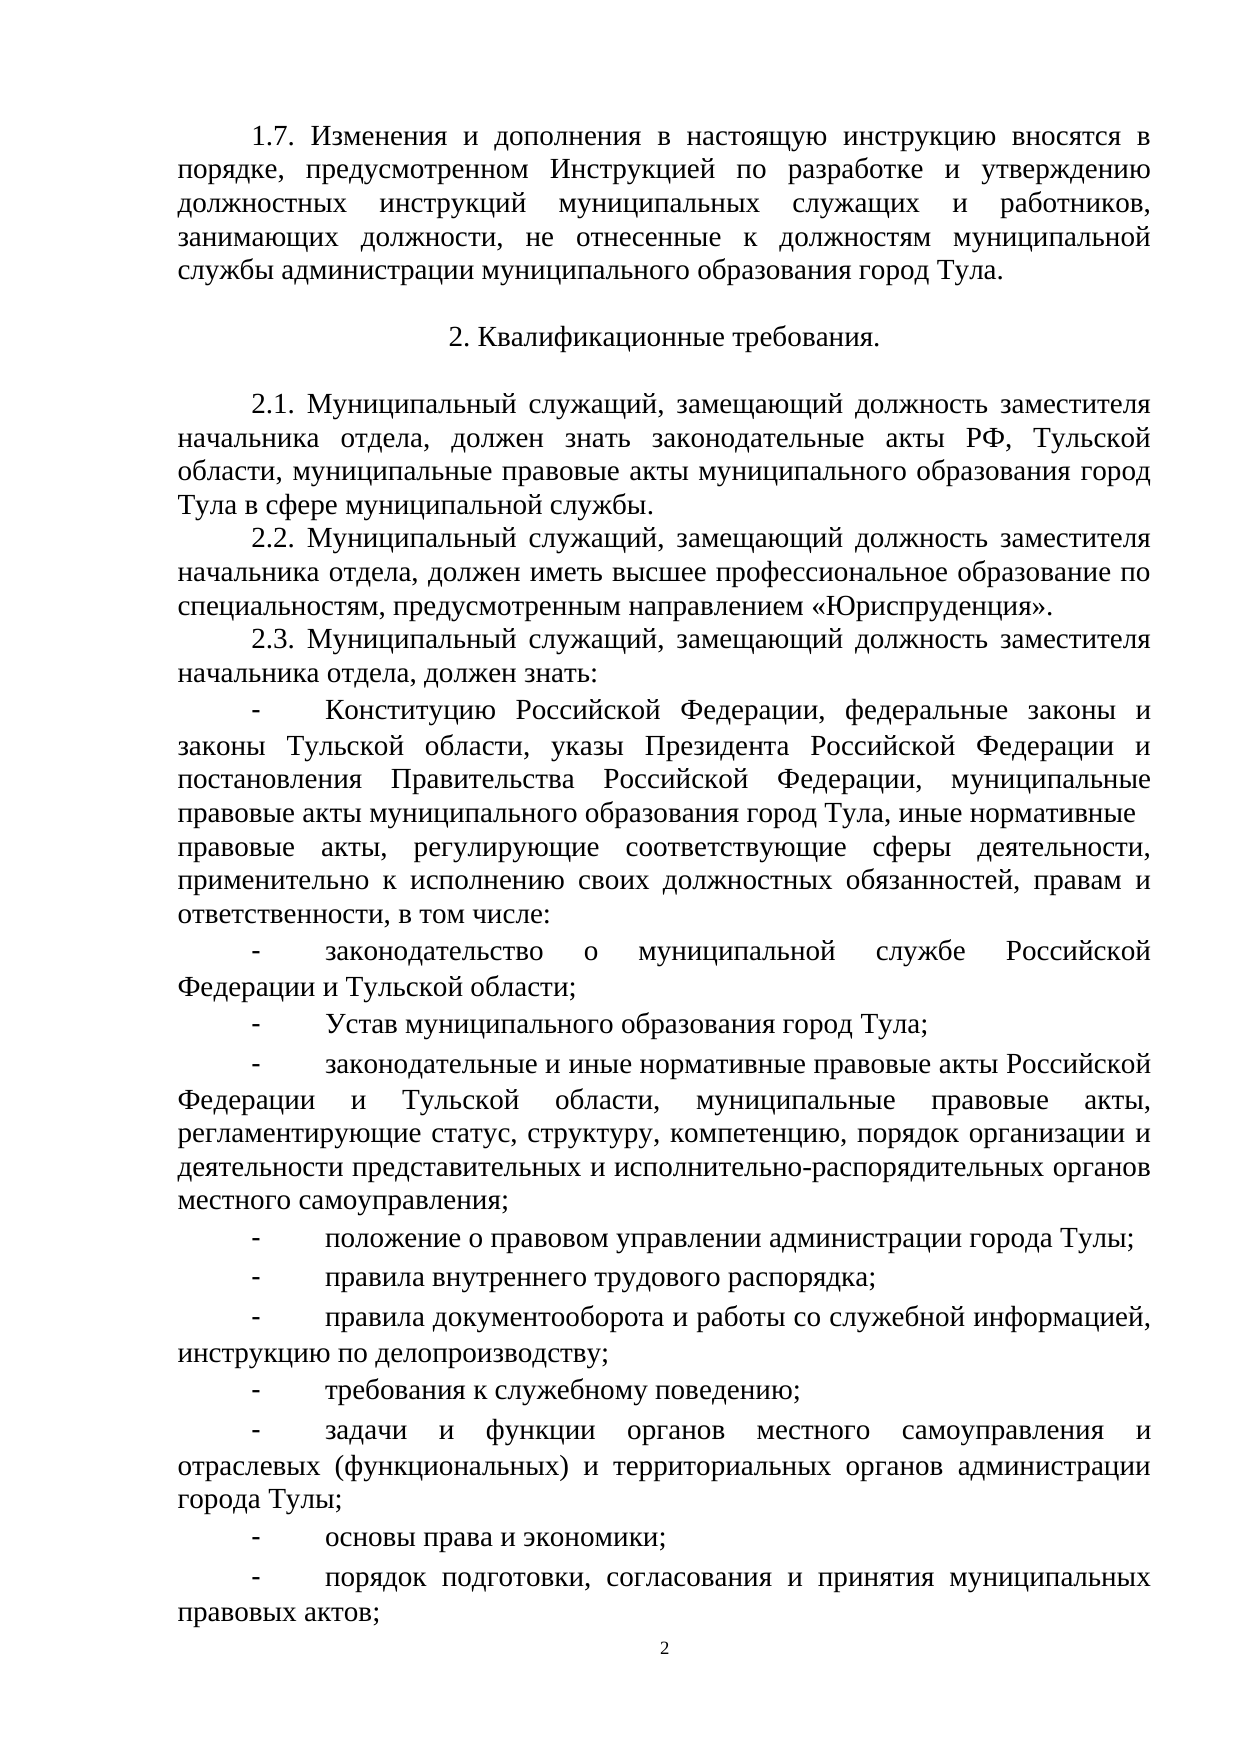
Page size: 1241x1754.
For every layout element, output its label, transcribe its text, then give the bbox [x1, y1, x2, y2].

list задачи и функции органов местного самоуправления и отраслевых (функциональных) и территориальных органов администрации города Тулы; [177, 1408, 1152, 1515]
list законодательные и иные нормативные правовые акты Российской Федерации и Тульской области, муниципальные правовые акты, регламентирующие статус, структуру, компетенцию, порядок организации и деятельности представительных и исполнительно-распорядительных органов местного самоуправления; [177, 1042, 1152, 1216]
list правила документооборота и работы со служебной информацией, инструкцию по делопроизводству; [177, 1295, 1152, 1369]
list Конституцию Российской Федерации, федеральные законы и законы Тульской области, указы Президента Российской Федерации и постановления Правительства Российской Федерации, муниципальные правовые акты муниципального образования город Тула, иные нормативные [177, 688, 1152, 829]
text 2.2. Муниципальный служащий, замещающий должность заместителя начальника отдела, должен иметь высшее профессиональное образование по специальностям, предусмотренным направлением «Юриспруденция». [177, 521, 1152, 621]
list порядок подготовки, согласования и принятия муниципальных правовых актов; [177, 1555, 1152, 1628]
list правила внутреннего трудового распорядка; [177, 1256, 1152, 1295]
list требования к служебному поведению; [177, 1369, 1152, 1408]
list Устав муниципального образования город Тула; [177, 1002, 1152, 1042]
text 2. Квалификационные требования. [177, 319, 1152, 353]
text 2.3. Муниципальный служащий, замещающий должность заместителя начальника отдела, должен знать: [177, 621, 1152, 688]
text 2.1. Муниципальный служащий, замещающий должность заместителя начальника отдела, должен знать законодательные акты РФ, Тульской области, муниципальные правовые акты муниципального образования город Тула в сфере муниципальной службы. [177, 386, 1152, 521]
text 1.7. Изменения и дополнения в настоящую инструкцию вносятся в порядке, предусмотренном Инструкцией по разработке и утверждению должностных инструкций муниципальных служащих и работников, занимающих должности, не отнесенные к должностям муниципальной службы администрации муниципального образования город Тула. [177, 118, 1152, 286]
list законодательство о муниципальной службе Российской Федерации и Тульской области; [177, 929, 1152, 1002]
list положение о правовом управлении администрации города Тулы; [177, 1216, 1152, 1256]
text правовые акты, регулирующие соответствующие сферы деятельности, применительно к исполнению своих должностных обязанностей, правам и ответственности, в том числе: [177, 829, 1152, 929]
list основы права и экономики; [177, 1515, 1152, 1555]
